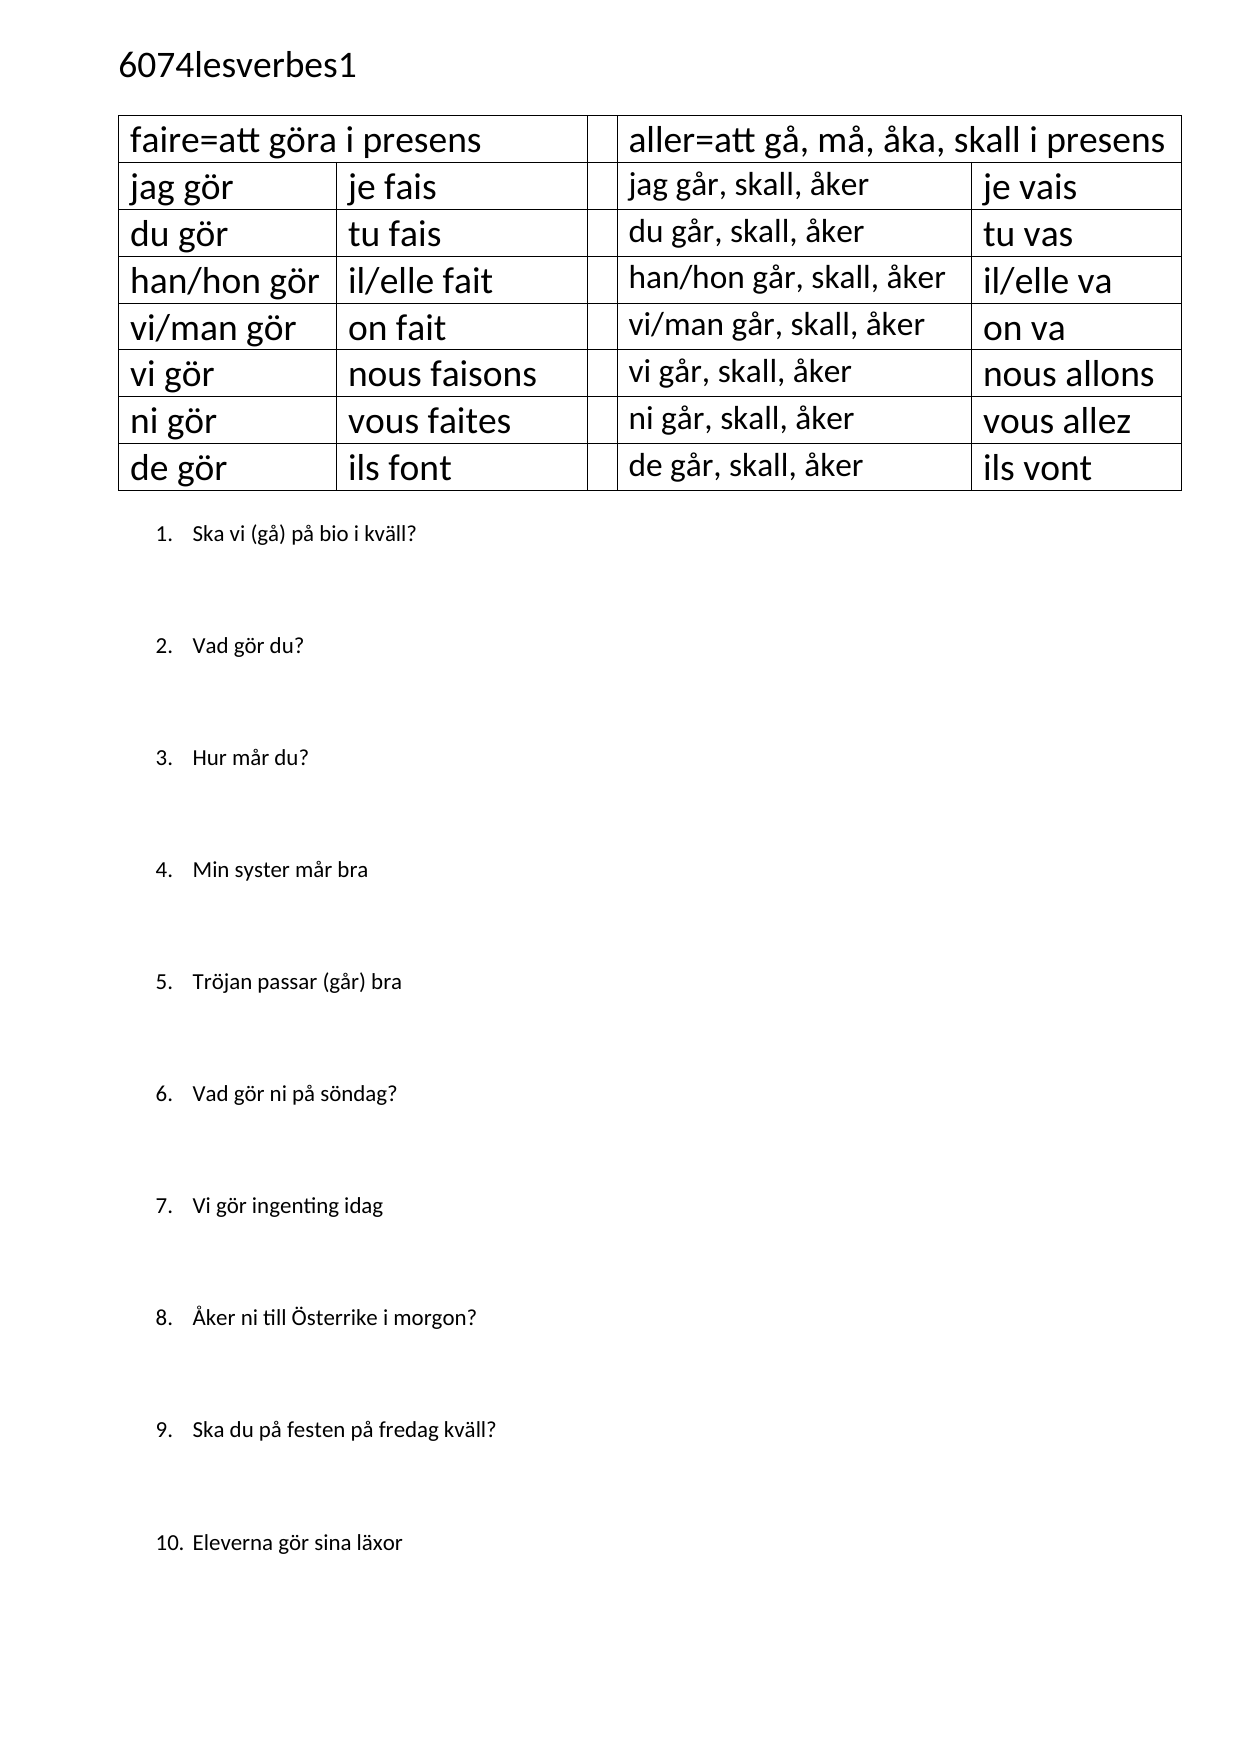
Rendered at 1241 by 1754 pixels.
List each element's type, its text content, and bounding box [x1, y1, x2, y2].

table_header aller=att gå, må, åka, skall i presens [618, 116, 1181, 162]
table_cell [588, 257, 617, 302]
table_cell [588, 163, 617, 209]
list Vi gör ingenting idag [155, 1191, 1199, 1219]
table_header [588, 116, 617, 162]
table_cell il/elle va [972, 257, 1181, 302]
table_cell on fait [337, 304, 587, 349]
table_cell jag gör [119, 163, 336, 209]
table_cell du går, skall, åker [618, 210, 971, 256]
table_cell ni gör [119, 397, 336, 443]
list Åker ni till Österrike i morgon? [155, 1303, 1199, 1332]
table_cell [588, 397, 617, 443]
list Hur mår du? [155, 743, 1199, 771]
table_cell nous faisons [337, 350, 587, 396]
table_cell vi/man gör [119, 304, 336, 349]
table_cell nous allons [972, 350, 1181, 396]
table_cell [588, 210, 617, 256]
table_cell vi går, skall, åker [618, 350, 971, 396]
table_cell tu vas [972, 210, 1181, 256]
table_cell on va [972, 304, 1181, 349]
table_cell de gör [119, 444, 336, 490]
table_cell je vais [972, 163, 1181, 209]
list Min syster mår bra [155, 855, 1199, 883]
table_cell han/hon går, skall, åker [618, 257, 971, 302]
list Ska du på festen på fredag kväll? [155, 1416, 1199, 1444]
table_cell il/elle fait [337, 257, 587, 302]
table_cell jag går, skall, åker [618, 163, 971, 209]
table_cell han/hon gör [119, 257, 336, 302]
table_cell [588, 444, 617, 490]
table_cell vous allez [972, 397, 1181, 443]
table_cell je fais [337, 163, 587, 209]
table_cell [588, 350, 617, 396]
table_cell ils vont [972, 444, 1181, 490]
text 6074lesverbes1 [118, 41, 1199, 87]
list Tröjan passar (går) bra [155, 967, 1199, 995]
table_cell de går, skall, åker [618, 444, 971, 490]
table_header faire=att göra i presens [119, 116, 587, 162]
list Ska vi (gå) på bio i kväll? [155, 519, 1199, 547]
table_cell du gör [119, 210, 336, 256]
table_cell [588, 304, 617, 349]
list Vad gör du? [155, 631, 1199, 659]
table_cell vous faites [337, 397, 587, 443]
list Vad gör ni på söndag? [155, 1079, 1199, 1107]
table_cell ni går, skall, åker [618, 397, 971, 443]
list Eleverna gör sina läxor [155, 1528, 1199, 1556]
table_cell vi/man går, skall, åker [618, 304, 971, 349]
table_cell vi gör [119, 350, 336, 396]
table_cell ils font [337, 444, 587, 490]
table_cell tu fais [337, 210, 587, 256]
